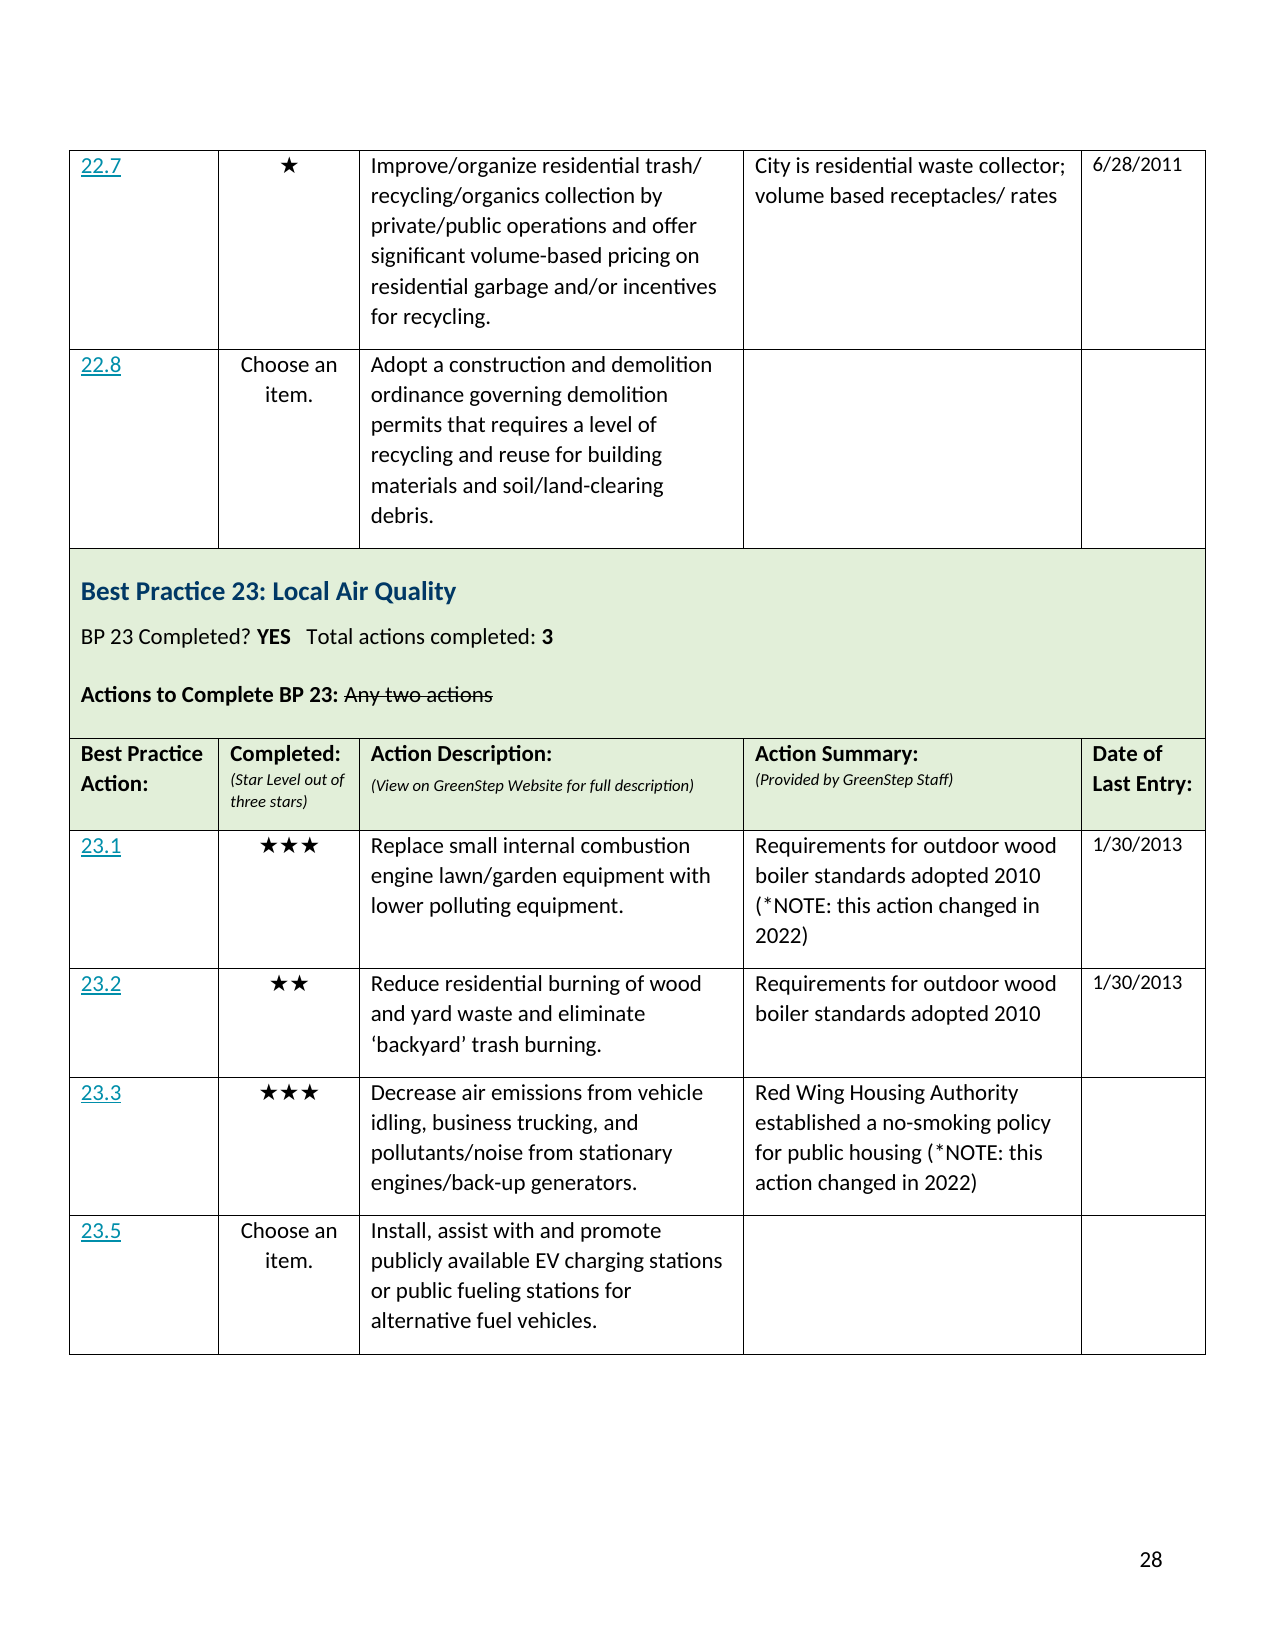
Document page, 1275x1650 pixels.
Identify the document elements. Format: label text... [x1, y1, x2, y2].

table_cell [744, 1216, 1081, 1353]
table_cell [219, 1216, 359, 1353]
table_cell Best Practice Action: [70, 739, 218, 830]
table_cell Reduce residential burning of wood and yard waste and eliminate ‘backyard’ trash burning. [360, 969, 743, 1077]
table_cell [219, 1078, 359, 1215]
table_cell 23.2 [70, 969, 218, 1077]
table_cell 23.3 [70, 1078, 218, 1215]
table_cell [219, 831, 359, 968]
table_cell [219, 151, 359, 349]
table_cell Replace small internal combustion engine lawn/garden equipment with lower polluting equipment. [360, 831, 743, 968]
table_cell Requirements for outdoor wood boiler standards adopted 2010 [744, 969, 1081, 1077]
table_cell Requirements for outdoor wood boiler standards adopted 2010 (*NOTE: this action changed in 2022) [744, 831, 1081, 968]
table_cell [1082, 1078, 1205, 1215]
table_cell Improve/organize residential trash/ recycling/organics collection by private/public operations and offer significant volume-based pricing on residential garbage and/or incentives for recycling. [360, 151, 743, 349]
table_cell City is residential waste collector; volume based receptacles/ rates [744, 151, 1081, 349]
table_cell [1082, 350, 1205, 548]
table_cell 1/30/2013 [1082, 831, 1205, 968]
table_cell Adopt a construction and demolition ordinance governing demolition permits that requires a level of recycling and reuse for building materials and soil/land-clearing debris. [360, 350, 743, 548]
table_cell Date of Last Entry: [1082, 739, 1205, 830]
table_cell 22.7 [70, 151, 218, 349]
table_cell Decrease air emissions from vehicle idling, business trucking, and pollutants/noise from stationary engines/back-up generators. [360, 1078, 743, 1215]
table_cell 6/28/2011 [1082, 151, 1205, 349]
table_cell Install, assist with and promote publicly available EV charging stations or public fueling stations for alternative fuel vehicles. [360, 1216, 743, 1353]
table_cell [219, 969, 359, 1077]
table_cell 23.1 [70, 831, 218, 968]
table_cell [744, 350, 1081, 548]
table_cell Red Wing Housing Authority established a no-smoking policy for public housing (*NOTE: this action changed in 2022) [744, 1078, 1081, 1215]
table_cell Best Practice 23: Local Air Quality BP 23 Completed? Total actions completed: Actions to Complete BP 23: Any two actions [70, 549, 1205, 738]
table_cell 22.8 [70, 350, 218, 548]
table_cell 1/30/2013 [1082, 969, 1205, 1077]
table_cell [1082, 1216, 1205, 1353]
table_cell Action Summary: (Provided by GreenStep Staff) [744, 739, 1081, 830]
table_cell Completed: (Star Level out of three stars) [219, 739, 359, 830]
table_cell [219, 350, 359, 548]
table_cell 23.5 [70, 1216, 218, 1353]
table_cell Action Description: (View on GreenStep Website for full description) [360, 739, 743, 830]
